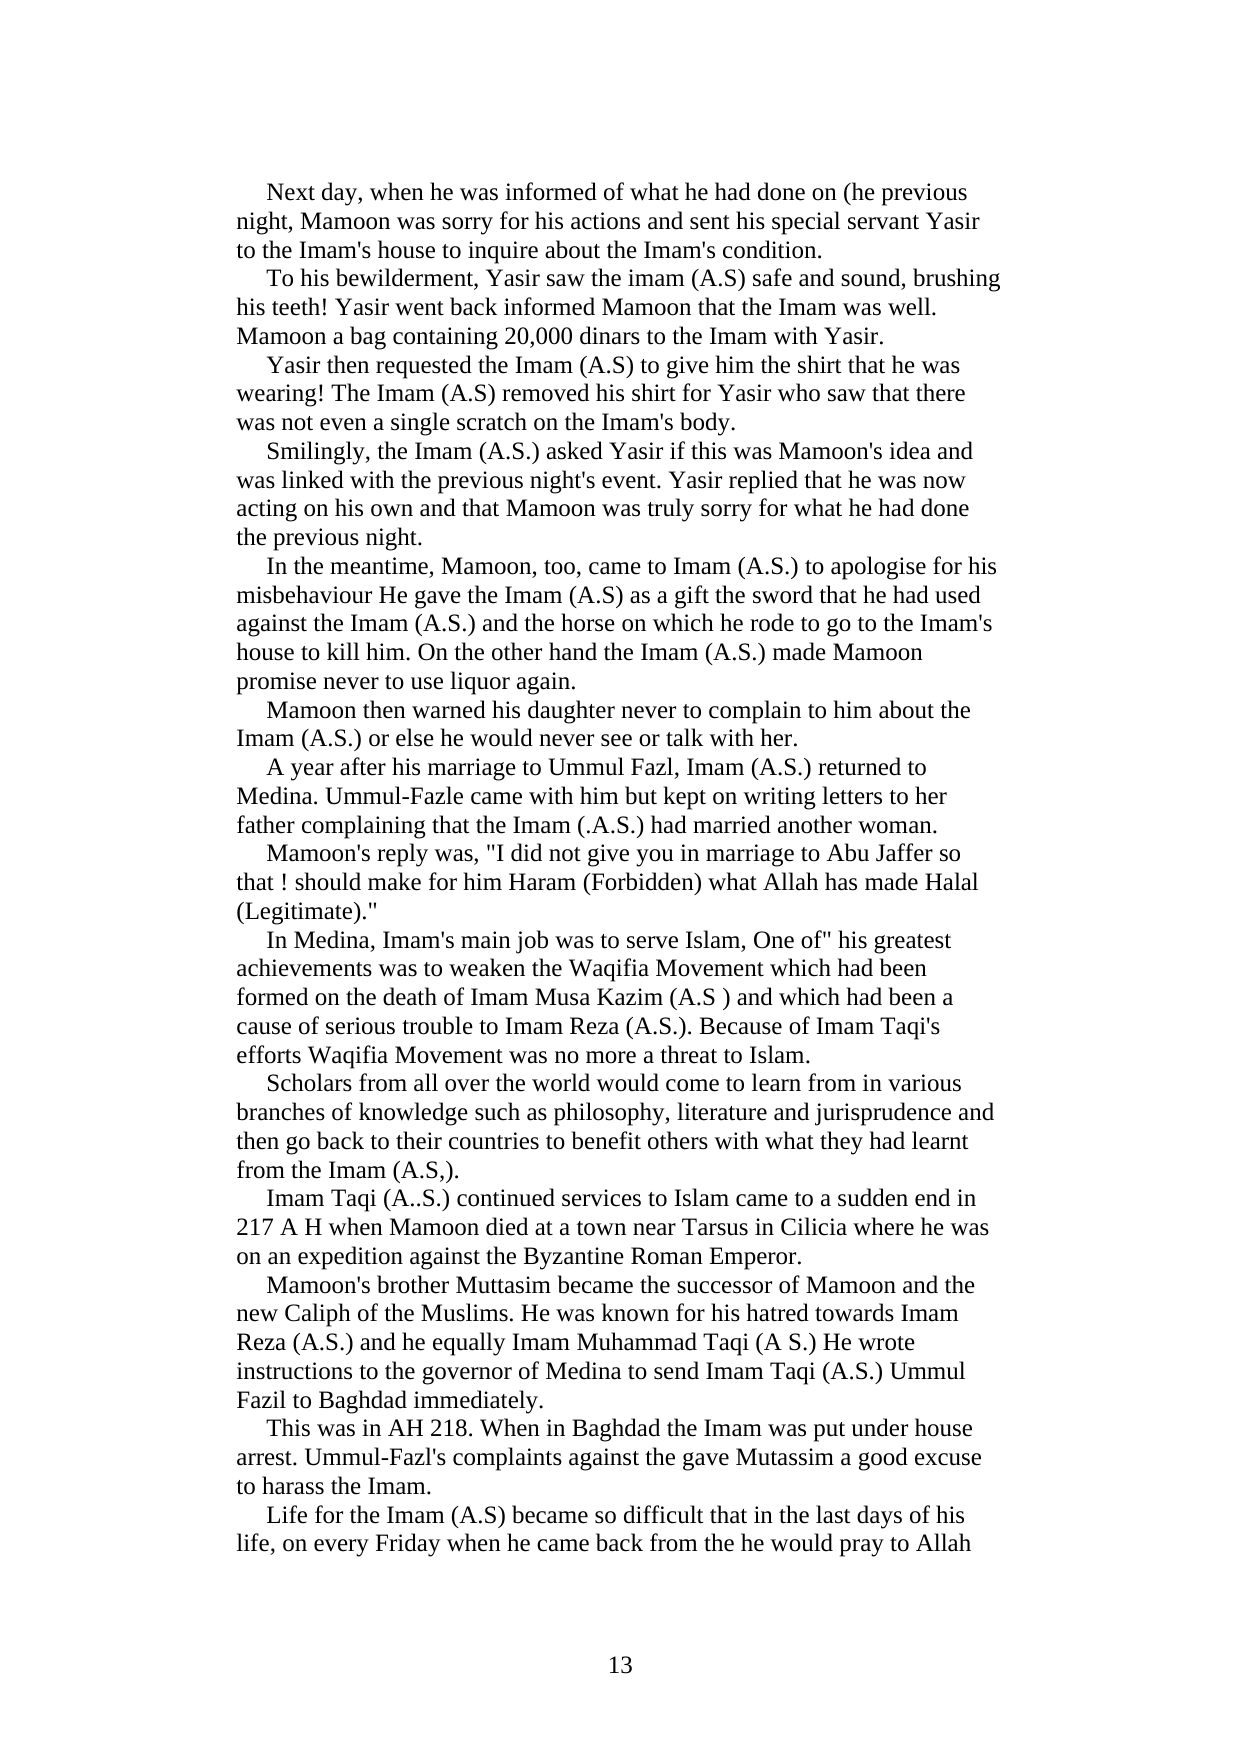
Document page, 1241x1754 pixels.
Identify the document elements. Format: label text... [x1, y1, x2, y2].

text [236, 1500, 1004, 1557]
text Smilingly, the Imam (A.S.) asked Yasir if this was Mamoon's idea and was linked with the previous night's event. Yasir replied that he was now acting on his own and that Mamoon was truly sorry for what he had done the previous night. [236, 436, 1004, 551]
text To his bewilderment, Yasir saw the imam (A.S) safe and sound, brushing his teeth! Yasir went back informed Mamoon that the Imam was well. Mamoon a bag containing 20,000 dinars to the Imam with Yasir. [236, 263, 1004, 350]
text A year after his marriage to Ummul Fazl, Imam (A.S.) returned to Medina. Ummul-Fazle came with him but kept on writing letters to her father complaining that the Imam (.A.S.) had married another woman. [236, 752, 1004, 838]
text Yasir then requested the Imam (A.S) to give him the shirt that he was wearing! The Imam (A.S) removed his shirt for Yasir who saw that there was not even a single scratch on the Imam's body. [236, 350, 1004, 436]
text This was in AH 218. When in Baghdad the Imam was put under house arrest. Ummul-Fazl's complaints against the gave Mutassim a good excuse to harass the Imam. [236, 1413, 1004, 1500]
text Scholars from all over the world would come to learn from in various branches of knowledge such as philosophy, literature and jurisprudence and then go back to their countries to benefit others with what they had learnt from the Imam (A.S,). [236, 1068, 1004, 1183]
text Next day, when he was informed of what he had done on (he previous night, Mamoon was sorry for his actions and sent his special servant Yasir to the Imam's house to inquire about the Imam's condition. [236, 177, 1004, 263]
text Mamoon's brother Muttasim became the successor of Mamoon and the new Caliph of the Muslims. He was known for his hatred towards Imam Reza (A.S.) and he equally Imam Muhammad Taqi (A S.) He wrote instructions to the governor of Medina to send Imam Taqi (A.S.) Ummul Fazil to Baghdad immediately. [236, 1270, 1004, 1413]
text In Medina, Imam's main job was to serve Islam, One of" his greatest achievements was to weaken the Waqifia Movement which had been formed on the death of Imam Musa Kazim (A.S ) and which had been a cause of serious trouble to Imam Reza (A.S.). Because of Imam Taqi's efforts Waqifia Movement was no more a threat to Islam. [236, 925, 1004, 1068]
text Mamoon's reply was, "I did not give you in marriage to Abu Jaffer so that ! should make for him Haram (Forbidden) what Allah has made Halal (Legitimate)." [236, 838, 1004, 925]
text Imam Taqi (A..S.) continued services to Islam came to a sudden end in 217 A H when Mamoon died at a town near Tarsus in Cilicia where he was on an expedition against the Byzantine Roman Emperor. [236, 1183, 1004, 1270]
text In the meantime, Mamoon, too, came to Imam (A.S.) to apologise for his misbehaviour He gave the Imam (A.S) as a gift the sword that he had used against the Imam (A.S.) and the horse on which he rode to go to the Imam's house to kill him. On the other hand the Imam (A.S.) made Mamoon promise never to use liquor again. [236, 551, 1004, 695]
text Mamoon then warned his daughter never to complain to him about the Imam (A.S.) or else he would never see or talk with her. [236, 695, 1004, 752]
